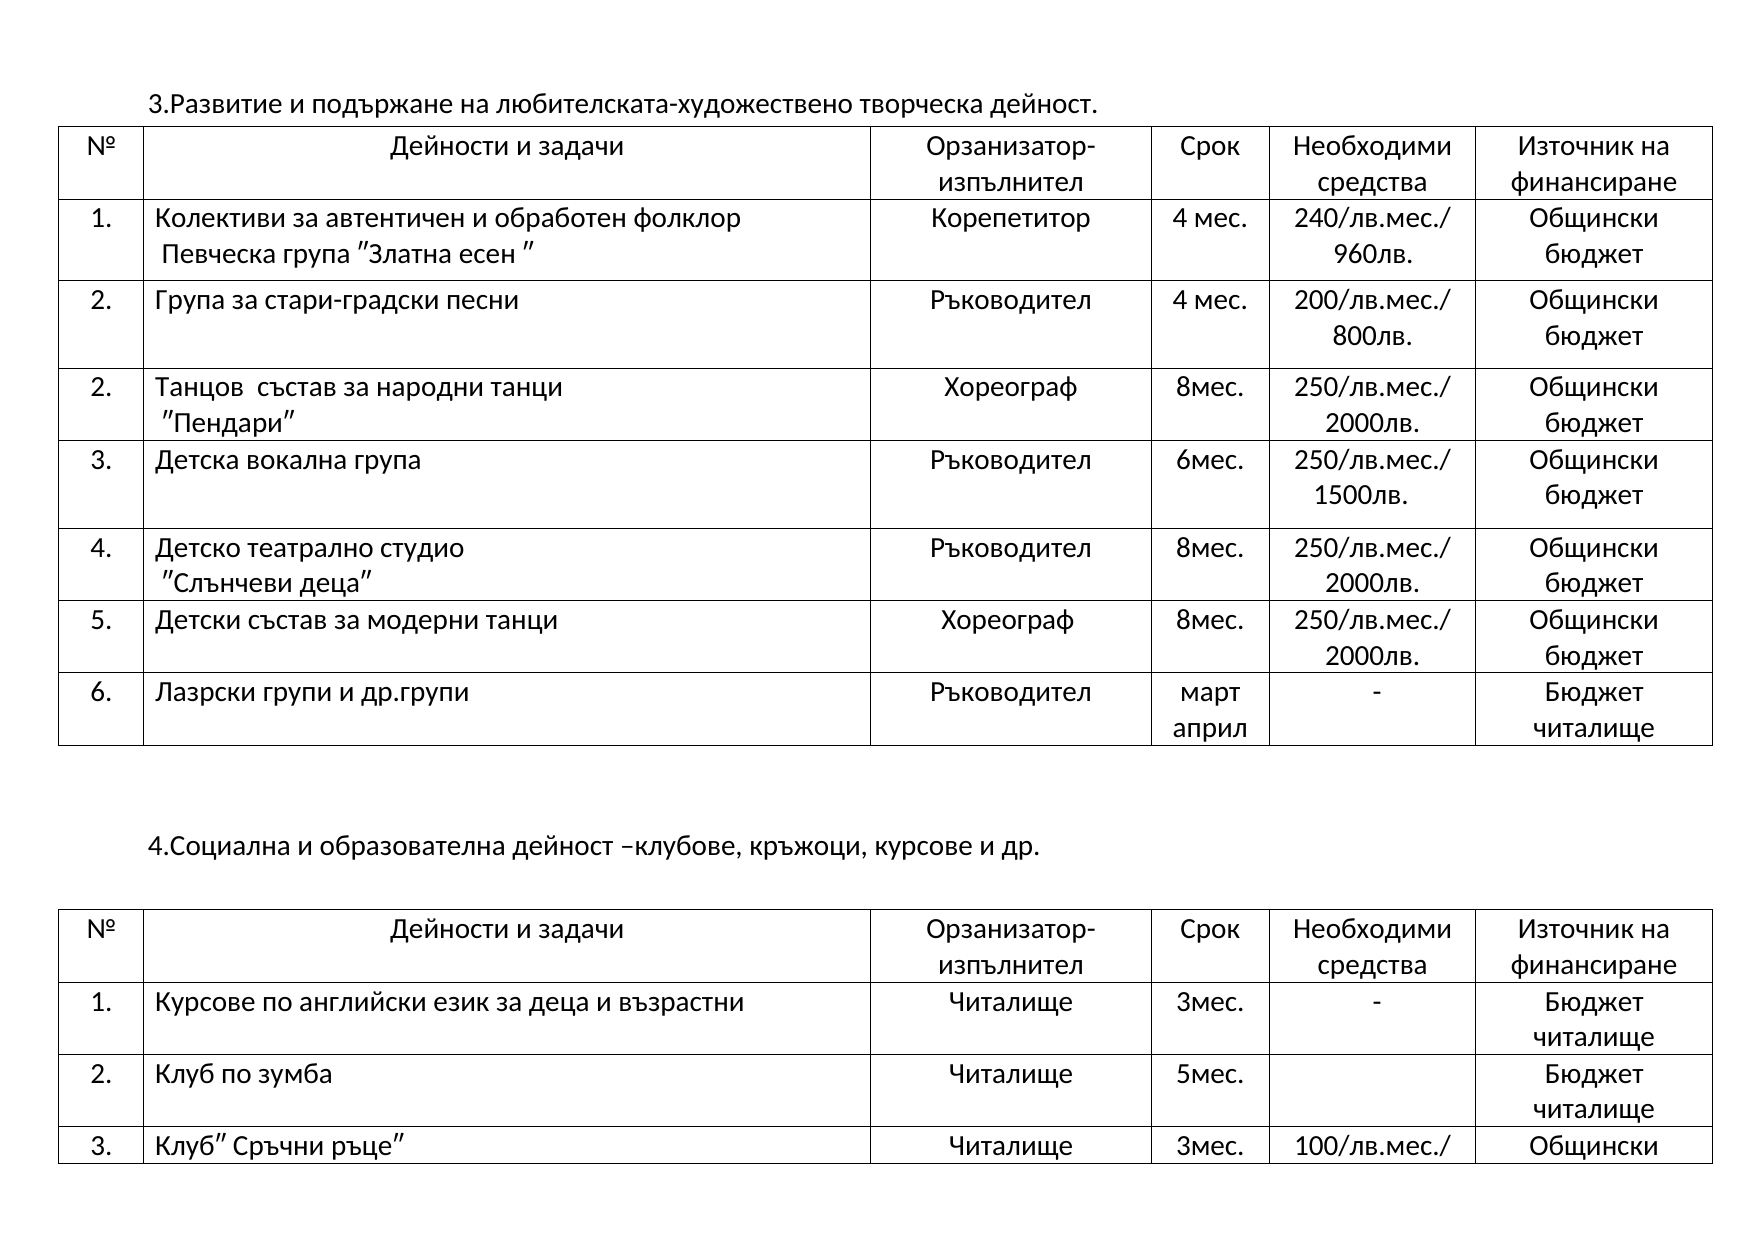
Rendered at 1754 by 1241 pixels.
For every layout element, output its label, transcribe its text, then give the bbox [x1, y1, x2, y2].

table_cell 250/лв.мес./ 2000лв. [1270, 529, 1475, 600]
table_cell 2. [59, 369, 143, 440]
table_cell Бюджет читалище [1476, 1055, 1712, 1126]
table_cell 1. [59, 983, 143, 1054]
table_cell Курсове по английски език за деца и възрастни [144, 983, 870, 1054]
table_cell Бюджет читалище [1476, 983, 1712, 1054]
text 4.Социална и образователна дейност –клубове, кръжоци, курсове и др. [148, 827, 1606, 863]
table_cell Читалище [871, 1055, 1151, 1126]
table_header Срок [1152, 910, 1269, 982]
table_cell Колективи за автентичен и обработен фолклор Певческа група ″Златна есен ″ [144, 200, 870, 280]
table_cell 6. [59, 673, 143, 744]
table_header Източник на финансиране [1476, 910, 1712, 982]
table_cell Общински бюджет [1476, 601, 1712, 672]
table_cell Детско театрално студио ″Слънчеви деца″ [144, 529, 870, 600]
table_cell Детски състав за модерни танци [144, 601, 870, 672]
table_cell 3. [59, 1127, 143, 1163]
table_cell Клуб″ Сръчни ръце″ [144, 1127, 870, 1163]
table_header № [59, 910, 143, 982]
table_cell Общински бюджет [1476, 1127, 1712, 1163]
table_cell 100/лв.мес./ 300лв [1270, 1127, 1475, 1163]
table_cell Детска вокална група [144, 441, 870, 528]
table_cell 8мес. [1152, 601, 1269, 672]
table_cell 250/лв.мес./ 1500лв. [1270, 441, 1475, 528]
table_cell 3мес. [1152, 1127, 1269, 1163]
table_cell [1270, 983, 1475, 1054]
table_cell 5. [59, 601, 143, 672]
table_header Дейности и задачи [144, 910, 870, 982]
table_cell 240/лв.мес./ 960лв. [1270, 200, 1475, 280]
table_cell Лазрски групи и др.групи [144, 673, 870, 744]
table_cell 2. [59, 1055, 143, 1126]
table_header Дейности и задачи [144, 127, 870, 198]
table_header Източник на финансиране [1476, 127, 1712, 198]
table_cell 5мес. [1152, 1055, 1269, 1126]
table_header Необходими средства [1270, 127, 1475, 198]
table_header Срок [1152, 127, 1269, 198]
table_cell 8мес. [1152, 369, 1269, 440]
table_cell 1. [59, 200, 143, 280]
table_cell 250/лв.мес./ 2000лв. [1270, 601, 1475, 672]
table_cell 4 мес. [1152, 200, 1269, 280]
table_cell Общински бюджет [1476, 529, 1712, 600]
table_header Орзанизатор- изпълнител [871, 910, 1151, 982]
table_header Орзанизатор- изпълнител [871, 127, 1151, 198]
table_cell 6мес. [1152, 441, 1269, 528]
table_cell Бюджет читалище [1476, 673, 1712, 744]
table_cell Общински бюджет [1476, 441, 1712, 528]
table_cell Танцов състав за народни танци ″Пендари″ [144, 369, 870, 440]
table_cell Общински бюджет [1476, 369, 1712, 440]
table_cell 3. [59, 441, 143, 528]
table_header Необходими средства [1270, 910, 1475, 982]
table_cell [1270, 1055, 1475, 1126]
table_cell Ръководител [871, 673, 1151, 744]
table_cell Ръководител [871, 281, 1151, 367]
table_cell 4 мес. [1152, 281, 1269, 367]
table_cell Общински бюджет [1476, 281, 1712, 367]
text 3.Развитие и подържане на любителската-художествено творческа дейност. [148, 85, 1606, 121]
table_cell 8мес. [1152, 529, 1269, 600]
table_cell 2. [59, 281, 143, 367]
table_cell 3мес. [1152, 983, 1269, 1054]
table_header № [59, 127, 143, 198]
table_cell Корепетитор [871, 200, 1151, 280]
table_cell 200/лв.мес./ 800лв. [1270, 281, 1475, 367]
table_cell Ръководител [871, 529, 1151, 600]
table_cell Общински бюджет [1476, 200, 1712, 280]
table_cell [1270, 673, 1475, 744]
table_cell Клуб по зумба [144, 1055, 870, 1126]
table_cell Ръководител [871, 441, 1151, 528]
table_cell Читалище [871, 1127, 1151, 1163]
table_cell март април [1152, 673, 1269, 744]
table_cell Хореограф [871, 601, 1151, 672]
table_cell 4. [59, 529, 143, 600]
table_cell 250/лв.мес./ 2000лв. [1270, 369, 1475, 440]
table_cell Читалище [871, 983, 1151, 1054]
table_cell Хореограф [871, 369, 1151, 440]
table_cell Група за стари-градски песни [144, 281, 870, 367]
